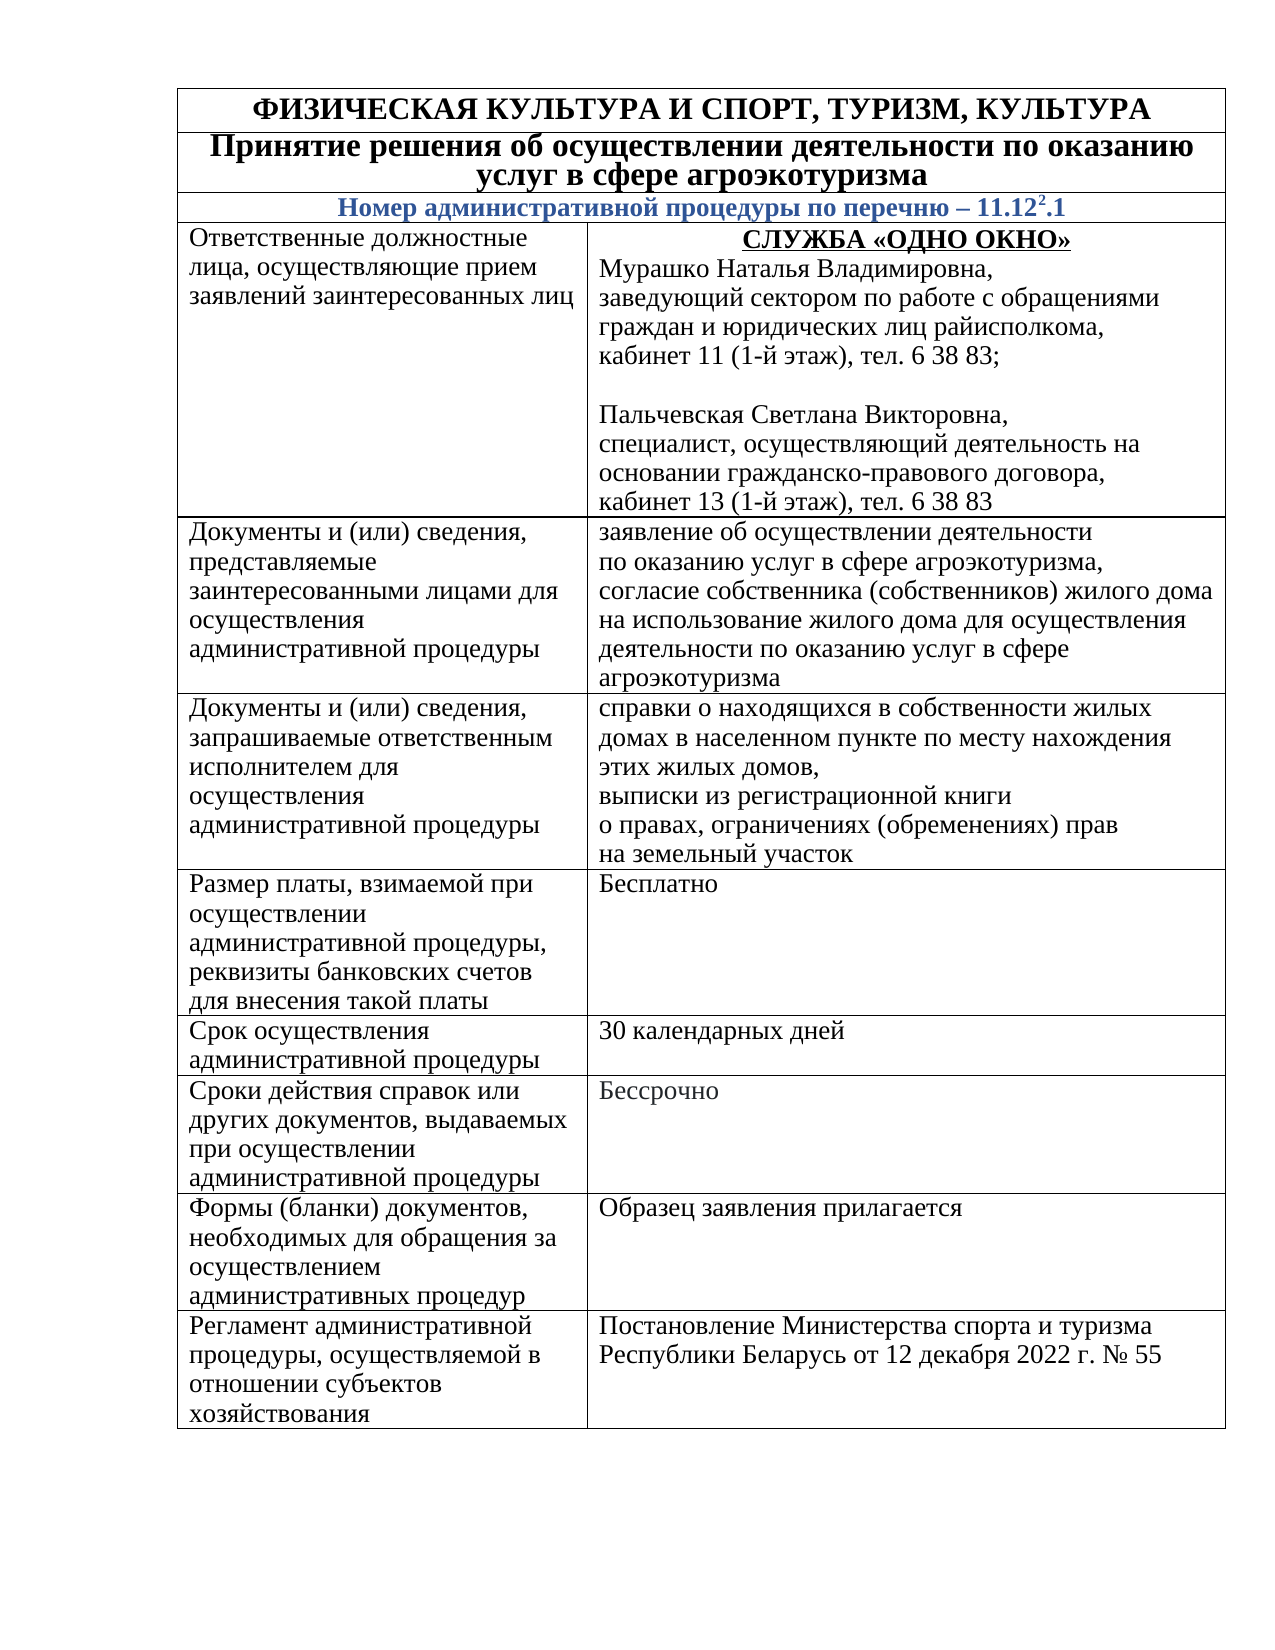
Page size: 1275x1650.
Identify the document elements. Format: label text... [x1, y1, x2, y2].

table_cell Образец заявления прилагается [588, 1194, 1225, 1310]
table_cell Номер административной процедуры по перечню – 11.122.1 [178, 193, 1225, 222]
table_cell Документы и (или) сведения, представляемые заинтересованными лицами для осуществления административной процедуры [178, 518, 587, 692]
table_cell Регламент административной процедуры, осуществляемой в отношении субъектов хозяйствования [178, 1311, 587, 1428]
table_cell Бессрочно [588, 1076, 1225, 1192]
table_cell Документы и (или) сведения, запрашиваемые ответственным исполнителем для осуществления административной процедуры [178, 694, 587, 868]
table_cell Постановление Министерства спорта и туризма Республики Беларусь от 12 декабря 2022 г. № 55 [588, 1311, 1225, 1428]
table_cell заявление об осуществлении деятельности по оказанию услуг в сфере агроэкотуризма, согласие собственника (собственников) жилого дома на использование жилого дома для осуществления деятельности по оказанию услуг в сфере агроэкотуризма [588, 518, 1225, 692]
table_cell Формы (бланки) документов, необходимых для обращения за осуществлением административных процедур [178, 1194, 587, 1310]
table_cell справки о находящихся в собственности жилых домах в населенном пункте по месту нахождения этих жилых домов, выписки из регистрационной книги о правах, ограничениях (обременениях) прав на земельный участок [588, 694, 1225, 868]
table_cell Сроки действия справок или других документов, выдаваемых при осуществлении административной процедуры [178, 1076, 587, 1192]
table_cell Принятие решения об осуществлении деятельности по оказанию услуг в сфере агроэкотуризма [178, 133, 1225, 192]
table_cell Ответственные должностные лица, осуществляющие прием заявлений заинтересованных лиц [178, 223, 587, 516]
table_cell служба «одно окно» Мурашко Наталья Владимировна, заведующий сектором по работе с обращениями граждан и юридических лиц райисполкома, кабинет 11 (1-й этаж), тел. 6 38 83; Пальчевская Светлана Викторовна, специалист, осуществляющий деятельность на основании гражданско-правового договора, кабинет 13 (1-й этаж), тел. 6 38 83 [588, 223, 1225, 516]
table_cell Размер платы, взимаемой при осуществлении административной процедуры, реквизиты банковских счетов для внесения такой платы [178, 870, 587, 1015]
table_cell Бесплатно [588, 870, 1225, 1015]
table_cell Срок осуществления административной процедуры [178, 1016, 587, 1075]
table_header ФИЗИЧЕСКАЯ КУЛЬТУРА И СПОРТ, ТУРИЗМ, КУЛЬТУРА [178, 89, 1225, 132]
table_cell 30 календарных дней [588, 1016, 1225, 1075]
